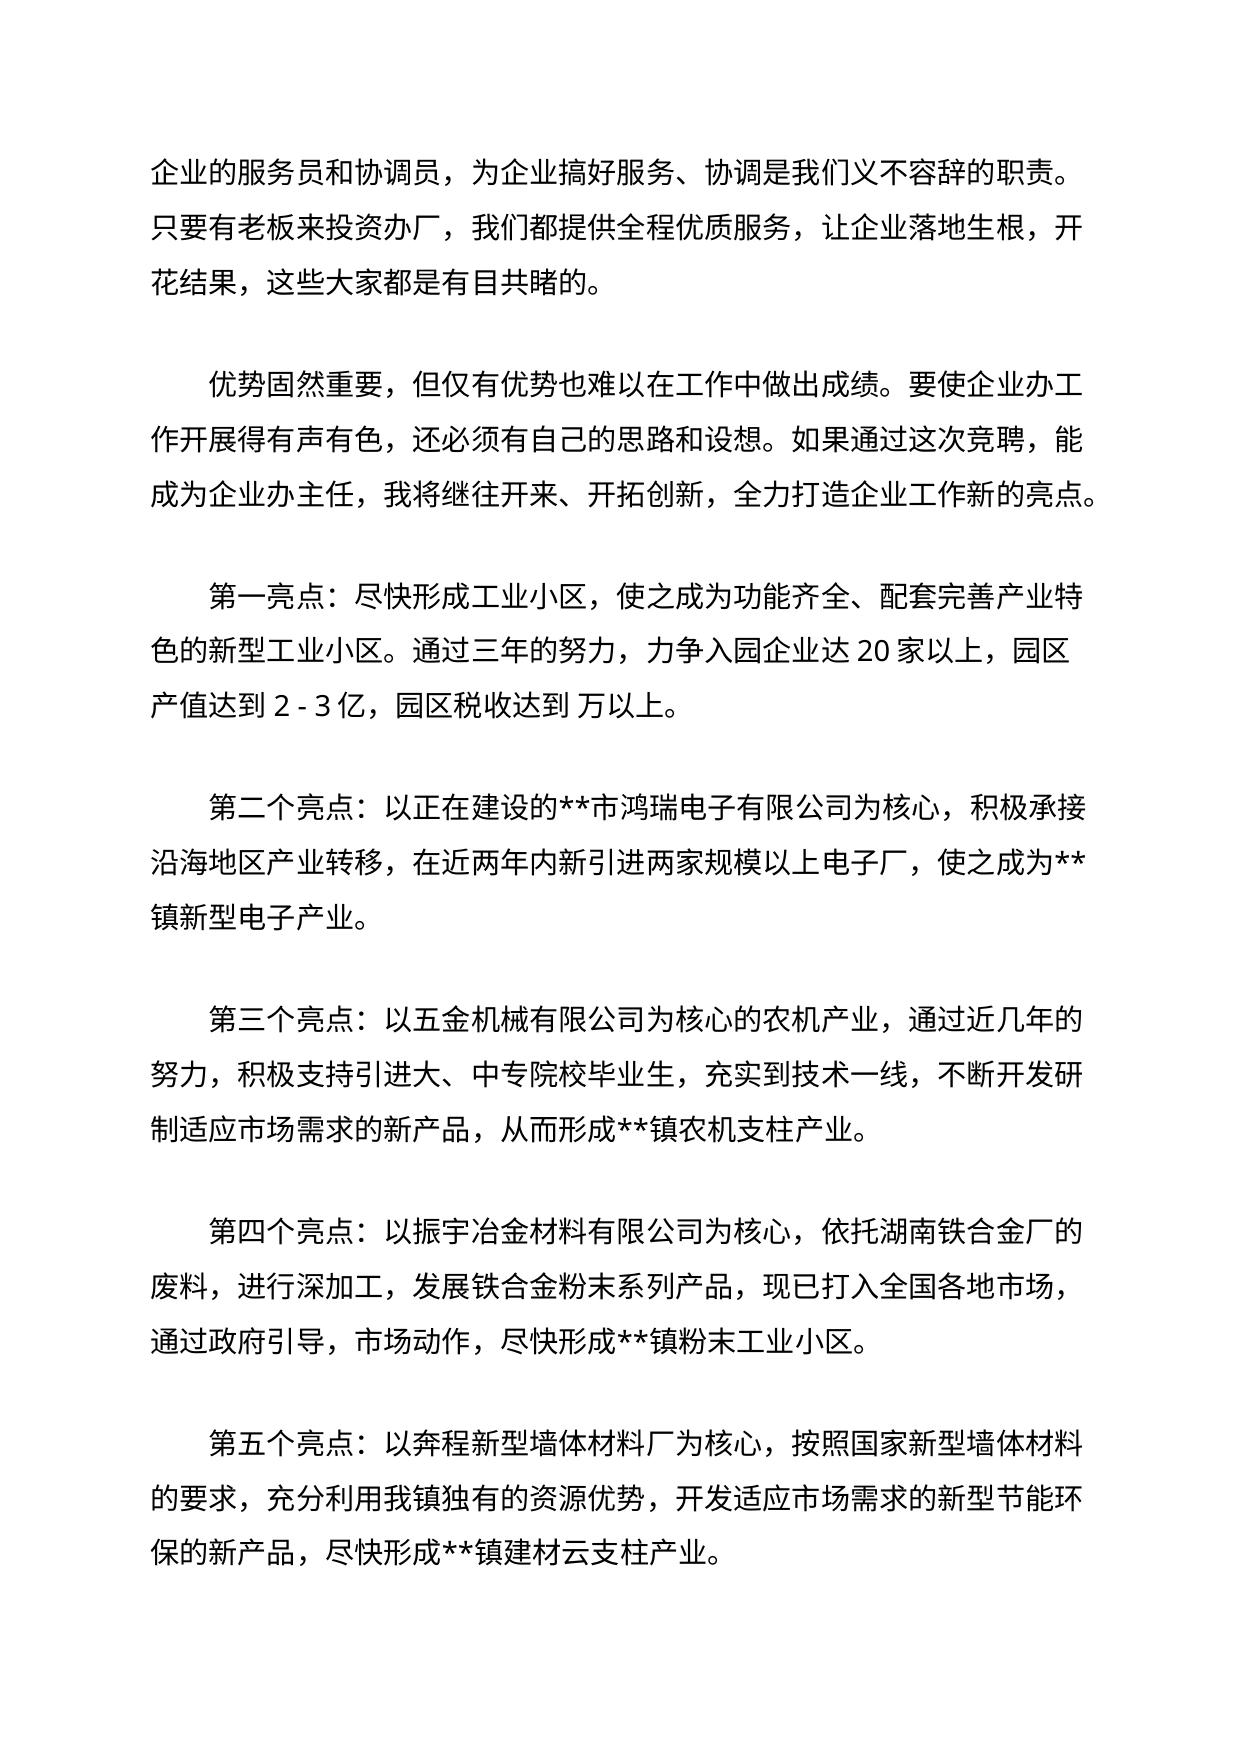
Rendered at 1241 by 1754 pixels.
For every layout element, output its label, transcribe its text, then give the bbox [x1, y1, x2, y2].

text 第一亮点：尽快形成工业小区，使之成为功能齐全、配套完善产业特色的新型工业小区。通过三年的努力，力争入园企业达 20家以上，园区产值达到 2 - 3亿，园区税收达到 万以上。 [150, 573, 1090, 725]
text 优势固然重要，但仅有优势也难以在工作中做出成绩。要使企业办工作开展得有声有色，还必须有自己的思路和设想。如果通过这次竞聘，能成为企业办主任，我将继往开来、开拓创新，全力打造企业工作新的亮点。 [150, 362, 1090, 514]
text 第三个亮点：以五金机械有限公司为核心的农机产业，通过近几年的努力，积极支持引进大、中专院校毕业生，充实到技术一线，不断开发研制适应市场需求的新产品，从而形成**镇农机支柱产业。 [150, 997, 1090, 1149]
text 第二个亮点：以正在建设的**市鸿瑞电子有限公司为核心，积极承接沿海地区产业转移，在近两年内新引进两家规模以上电子厂，使之成为**镇新型电子产业。 [150, 785, 1090, 937]
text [150, 150, 1090, 302]
text 第五个亮点：以奔程新型墙体材料厂为核心，按照国家新型墙体材料的要求，充分利用我镇独有的资源优势，开发适应市场需求的新型节能环保的新产品，尽快形成**镇建材云支柱产业。 [150, 1420, 1090, 1572]
text 第四个亮点：以振宇冶金材料有限公司为核心，依托湖南铁合金厂的废料，进行深加工，发展铁合金粉末系列产品，现已打入全国各地市场，通过政府引导，市场动作，尽快形成**镇粉末工业小区。 [150, 1208, 1090, 1361]
